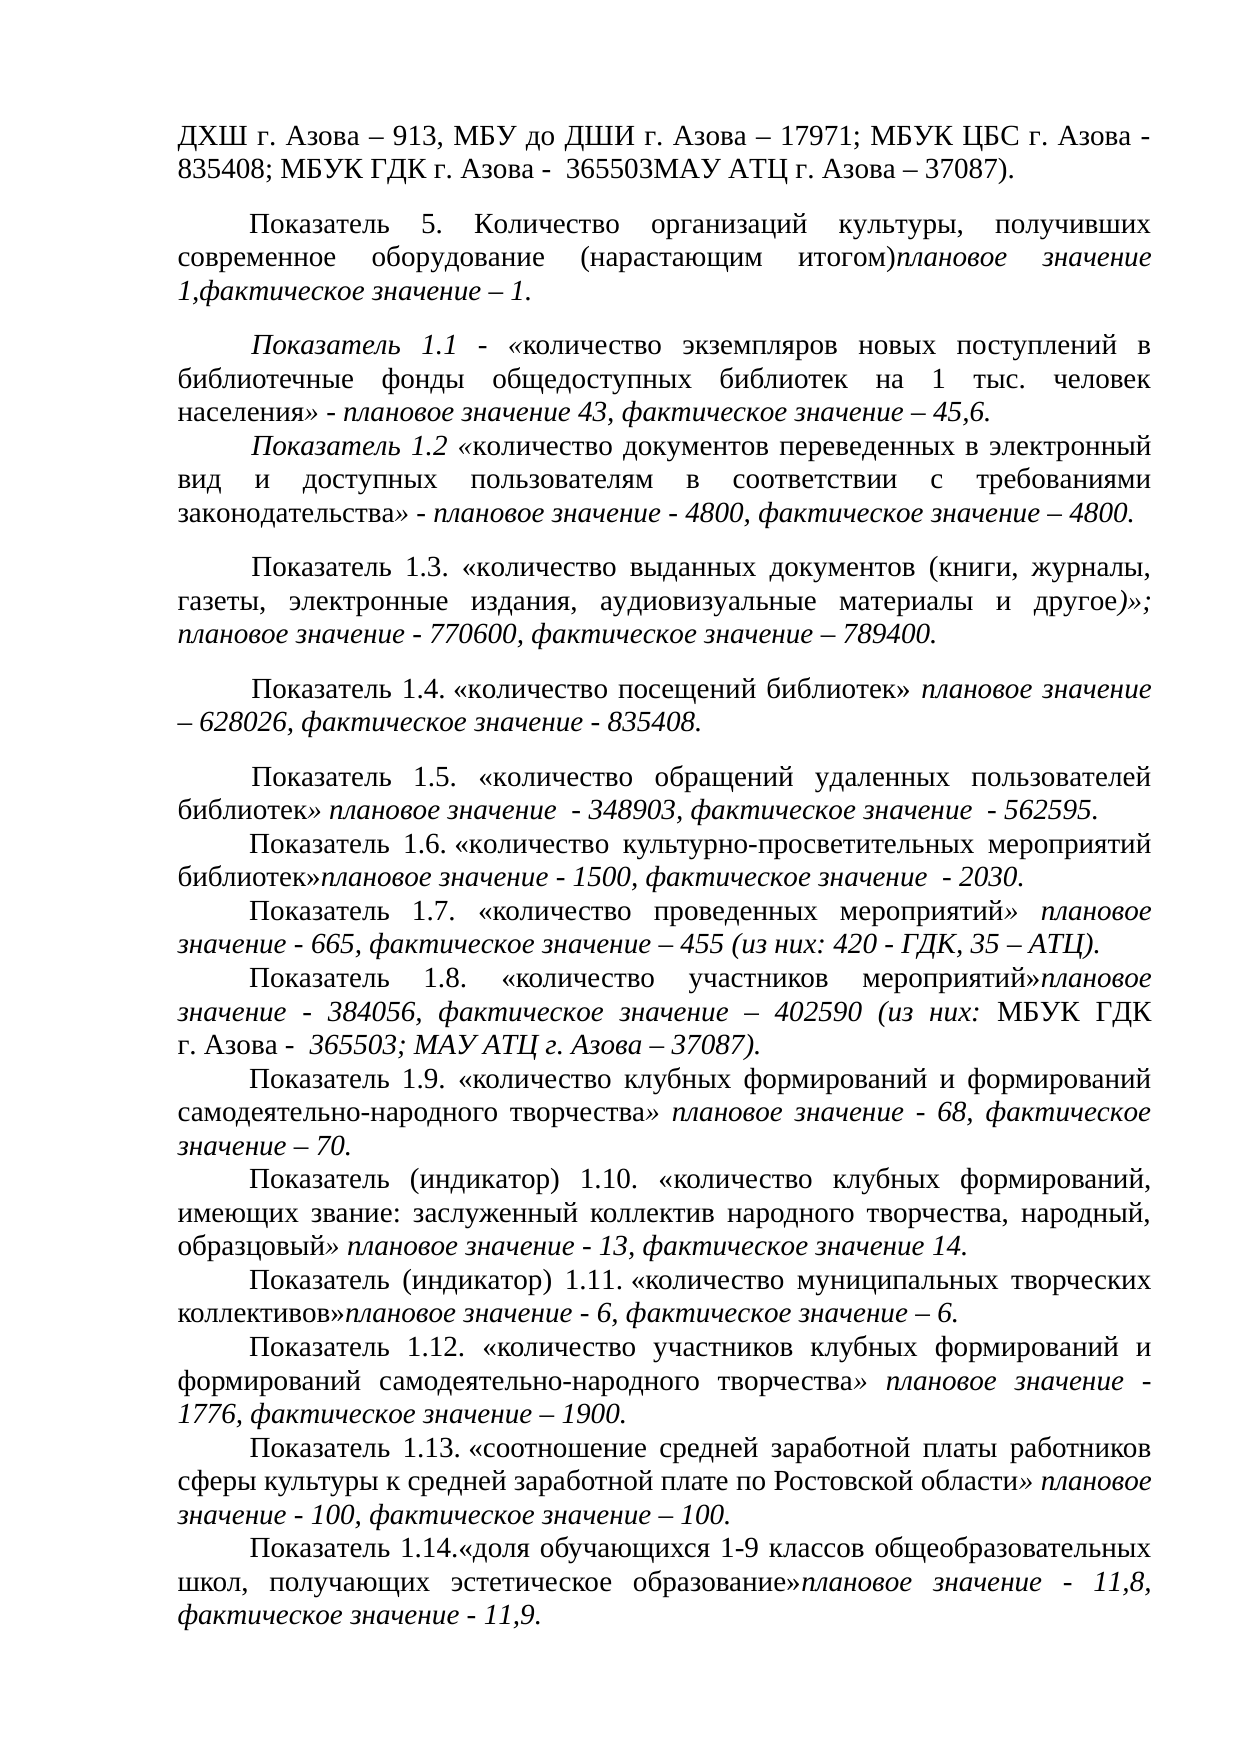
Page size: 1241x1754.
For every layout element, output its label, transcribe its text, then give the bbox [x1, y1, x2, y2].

text Показатель (индикатор) 1.10. «количество клубных формирований, имеющих звание: заслуженный коллектив народного творчества, народный, образцовый» плановое значение - 13, фактическое значение 14. [177, 1161, 1152, 1262]
text Показатель 1.6. «количество культурно-просветительных мероприятий библиотек»плановое значение - 1500, фактическое значение - 2030. [177, 826, 1152, 893]
text Показатель 1.13. «соотношение средней заработной платы работников сферы культуры к средней заработной плате по Ростовской области» плановое значение - 100, фактическое значение – 100. [177, 1430, 1152, 1530]
text Показатель 1.8. «количество участников мероприятий»плановое значение - 384056, фактическое значение – 402590 (из них: МБУК ГДК г. Азова - 365503; МАУ АТЦ г. Азова – 37087). [177, 960, 1152, 1061]
text Показатель 1.5. «количество обращений удаленных пользователей библиотек» плановое значение - 348903, фактическое значение - 562595. [177, 759, 1152, 826]
text Показатель 1.7. «количество проведенных мероприятий» плановое значение - 665, фактическое значение – 455 (из них: 420 - ГДК, 35 – АТЦ). [177, 893, 1152, 960]
text Показатель 1.2 «количество документов переведенных в электронный вид и доступных пользователям в соответствии с требованиями законодательства» - плановое значение - 4800, фактическое значение – 4800. [177, 428, 1152, 529]
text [177, 118, 1152, 185]
text Показатель 1.1 - «количество экземпляров новых поступлений в библиотечные фонды общедоступных библиотек на 1 тыс. человек населения» - плановое значение 43, фактическое значение – 45,6. [177, 327, 1152, 428]
text Показатель 1.14.«доля обучающихся 1-9 классов общеобразовательных школ, получающих эстетическое образование»плановое значение - 11,8, фактическое значение - 11,9. [177, 1530, 1152, 1631]
text Показатель 1.4. «количество посещений библиотек» плановое значение – 628026, фактическое значение - 835408. [177, 671, 1152, 738]
text Показатель (индикатор) 1.11. «количество муниципальных творческих коллективов»плановое значение - 6, фактическое значение – 6. [177, 1262, 1152, 1329]
text Показатель 1.3. «количество выданных документов (книги, журналы, газеты, электронные издания, аудиовизуальные материалы и другое)»; плановое значение - 770600, фактическое значение – 789400. [177, 549, 1152, 650]
text Показатель 1.12. «количество участников клубных формирований и формирований самодеятельно-народного творчества» плановое значение - 1776, фактическое значение – 1900. [177, 1329, 1152, 1430]
text Показатель 1.9. «количество клубных формирований и формирований самодеятельно-народного творчества» плановое значение - 68, фактическое значение – 70. [177, 1061, 1152, 1161]
text Показатель 5. Количество организаций культуры, получивших современное оборудование (нарастающим итогом)плановое значение 1,фактическое значение – 1. [177, 206, 1152, 307]
